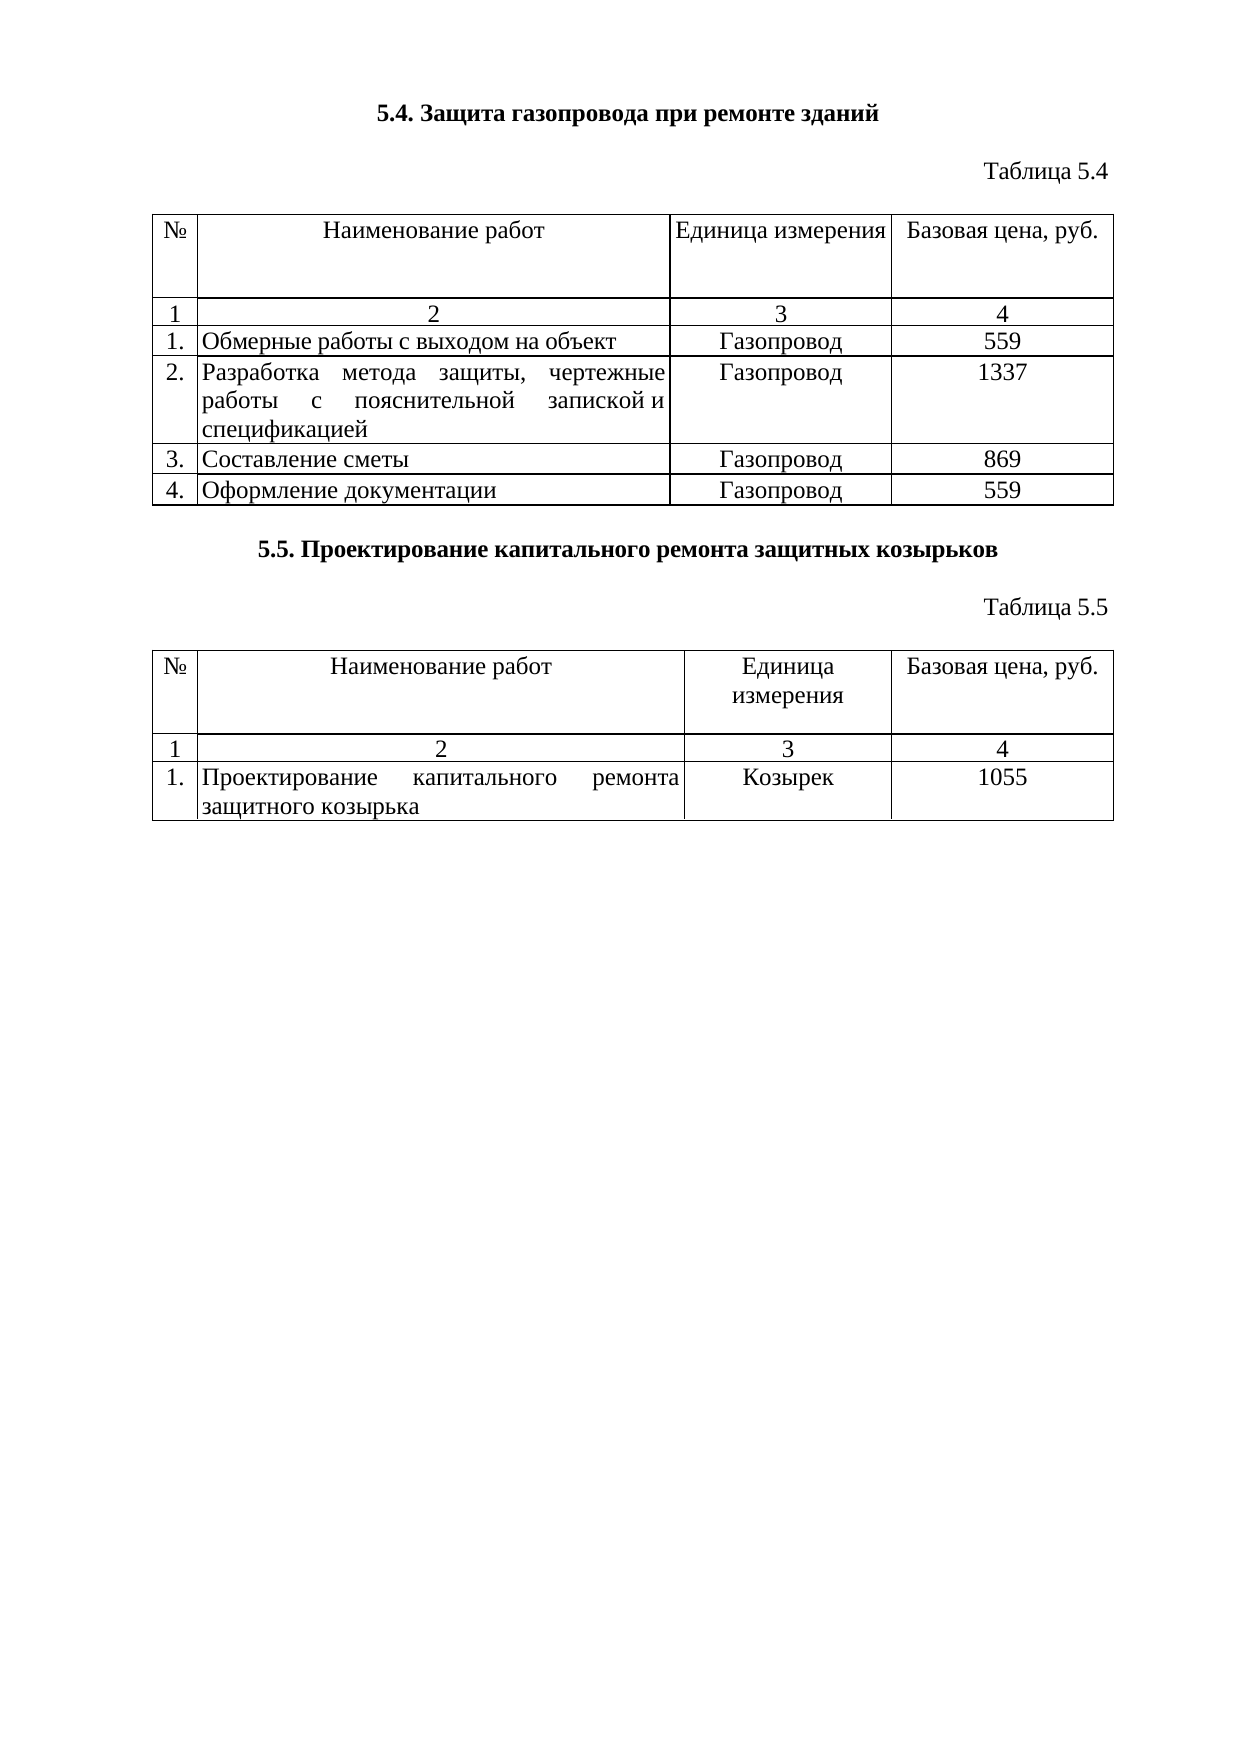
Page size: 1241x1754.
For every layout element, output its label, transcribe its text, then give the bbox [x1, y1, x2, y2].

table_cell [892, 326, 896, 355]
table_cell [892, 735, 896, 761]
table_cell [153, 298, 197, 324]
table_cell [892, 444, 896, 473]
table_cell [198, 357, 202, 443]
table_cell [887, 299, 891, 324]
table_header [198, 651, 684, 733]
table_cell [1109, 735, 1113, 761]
text Таблица 5.5 [147, 592, 1108, 621]
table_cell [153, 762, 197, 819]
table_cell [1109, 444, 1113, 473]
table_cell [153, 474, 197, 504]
text Таблица 5.4 [147, 156, 1108, 185]
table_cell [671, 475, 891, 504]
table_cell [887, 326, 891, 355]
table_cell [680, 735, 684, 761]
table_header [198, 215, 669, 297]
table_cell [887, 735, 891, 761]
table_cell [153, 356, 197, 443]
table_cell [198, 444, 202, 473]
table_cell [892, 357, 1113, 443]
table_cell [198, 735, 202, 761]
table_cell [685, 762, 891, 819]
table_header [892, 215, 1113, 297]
text 5.5. Проектирование капитального ремонта защитных козырьков [147, 534, 1108, 563]
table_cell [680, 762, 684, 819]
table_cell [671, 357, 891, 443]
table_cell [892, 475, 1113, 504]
text 5.4. Защита газопровода при ремонте зданий [147, 98, 1108, 127]
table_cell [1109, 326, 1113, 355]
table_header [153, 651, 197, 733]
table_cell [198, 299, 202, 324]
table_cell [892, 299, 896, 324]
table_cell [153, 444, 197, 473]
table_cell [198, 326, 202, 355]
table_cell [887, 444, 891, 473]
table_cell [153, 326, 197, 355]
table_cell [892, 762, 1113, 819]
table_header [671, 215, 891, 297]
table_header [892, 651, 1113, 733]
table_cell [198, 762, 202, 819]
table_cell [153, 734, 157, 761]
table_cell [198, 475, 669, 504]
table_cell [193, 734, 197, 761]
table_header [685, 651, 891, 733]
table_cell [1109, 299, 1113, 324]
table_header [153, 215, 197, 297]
